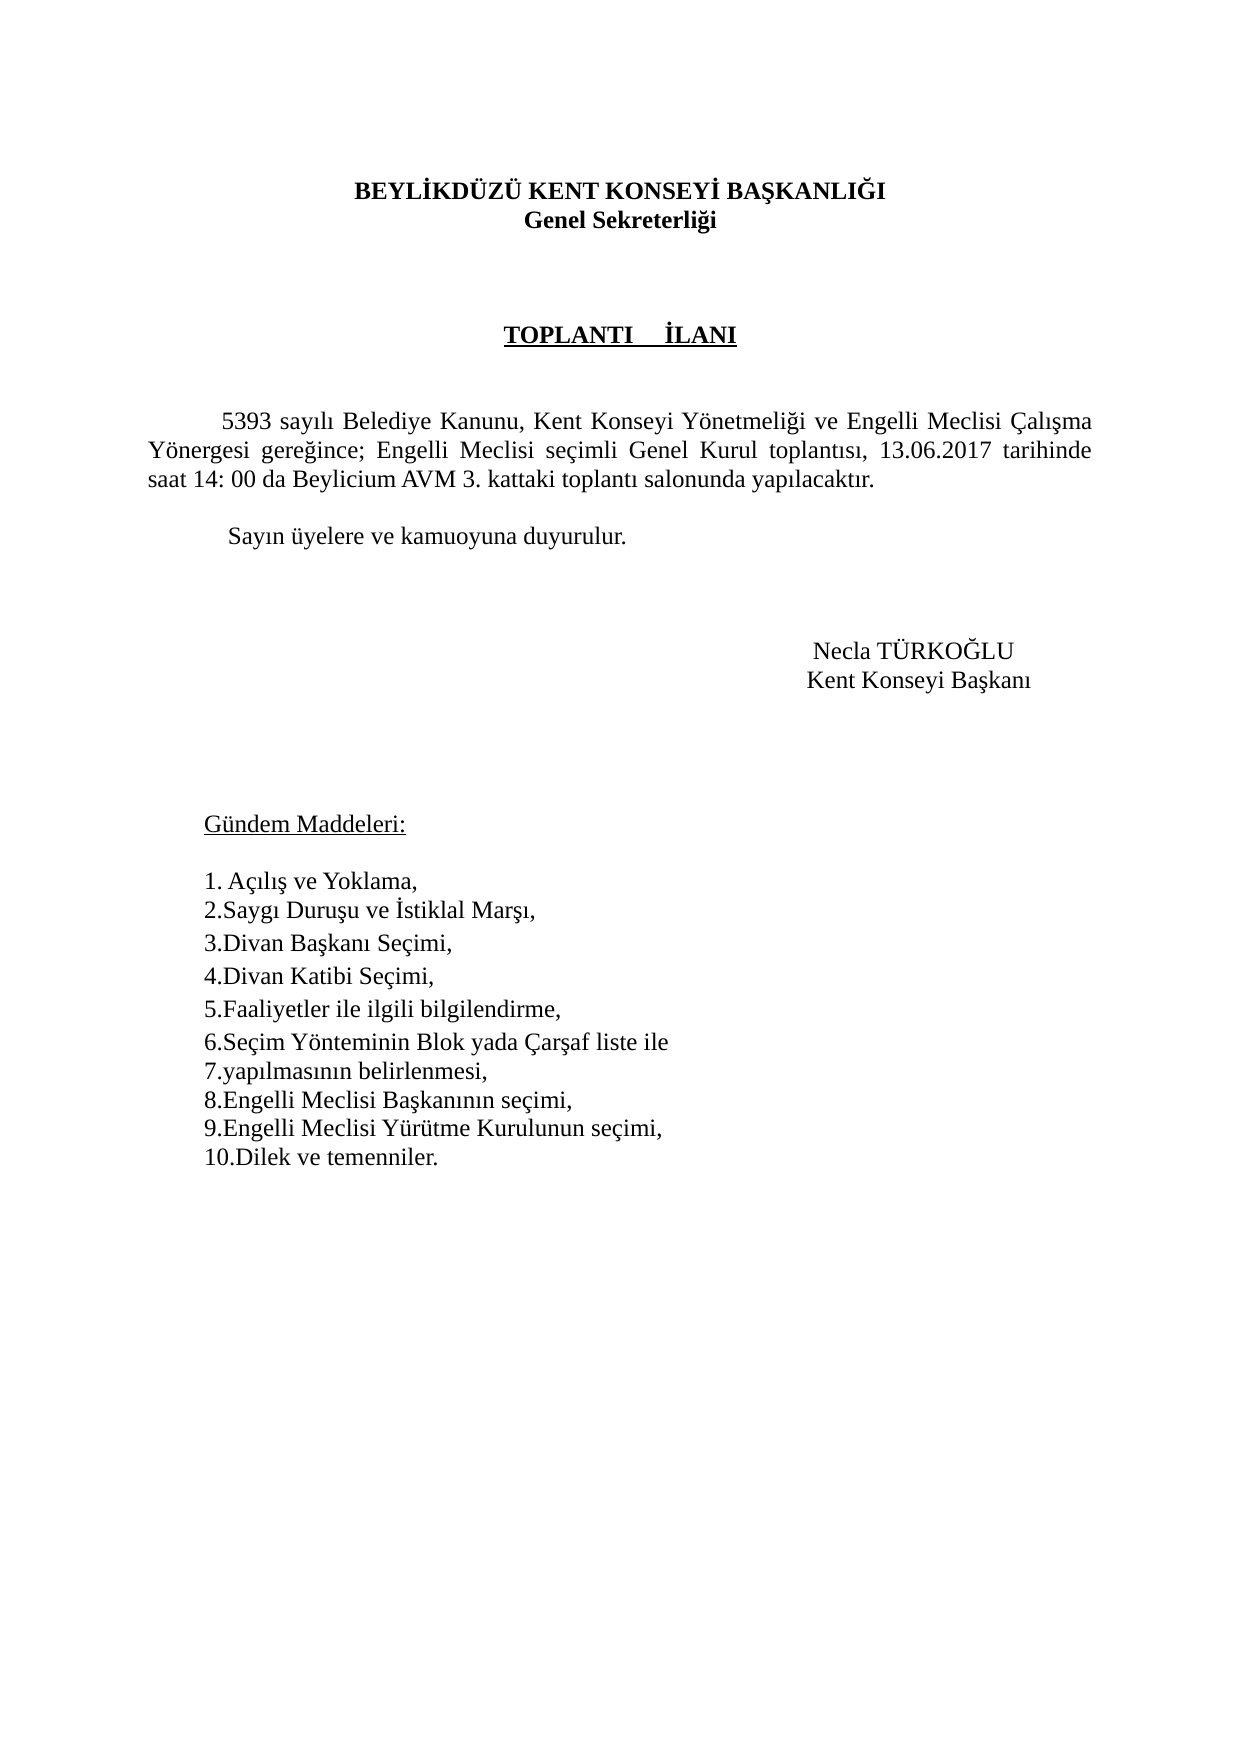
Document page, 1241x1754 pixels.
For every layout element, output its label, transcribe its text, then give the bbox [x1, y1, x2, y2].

text 5.Faaliyetler ile ilgili bilgilendirme, [204, 994, 1093, 1023]
text 7.yapılmasının belirlenmesi, [204, 1056, 1093, 1085]
text Sayın üyelere ve kamuoyuna duyurulur. [148, 521, 1093, 550]
text 4.Divan Katibi Seçimi, [204, 961, 1093, 990]
text Kent Konseyi Başkanı [148, 665, 1093, 694]
text Gündem Maddeleri: [148, 809, 1093, 838]
text 10.Dilek ve temenniler. [204, 1142, 1093, 1171]
text Genel Sekreterliği [148, 205, 1093, 234]
text 1. Açılış ve Yoklama, [204, 838, 1093, 895]
text 2.Saygı Duruşu ve İstiklal Marşı, [204, 895, 1093, 924]
text TOPLANTI İLANI [148, 320, 1093, 349]
text 8.Engelli Meclisi Başkanının seçimi, [204, 1085, 1093, 1113]
text 6.Seçim Yönteminin Blok yada Çarşaf liste ile [204, 1027, 1093, 1056]
text BEYLİKDÜZÜ KENT KONSEYİ BAŞKANLIĞI [148, 176, 1093, 205]
text Necla TÜRKOĞLU [664, 636, 1093, 665]
text 9.Engelli Meclisi Yürütme Kurulunun seçimi, [204, 1113, 1093, 1142]
text 3.Divan Başkanı Seçimi, [204, 928, 1093, 957]
text 5393 sayılı Belediye Kanunu, Kent Konseyi Yönetmeliği ve Engelli Meclisi Çalışma Yönergesi gereğince; Engelli Meclisi seçimli Genel Kurul toplantısı, 13.06.2017 tarihinde saat 14: 00 da Beylicium AVM 3. kattaki toplantı salonunda yapılacaktır. [148, 406, 1093, 493]
